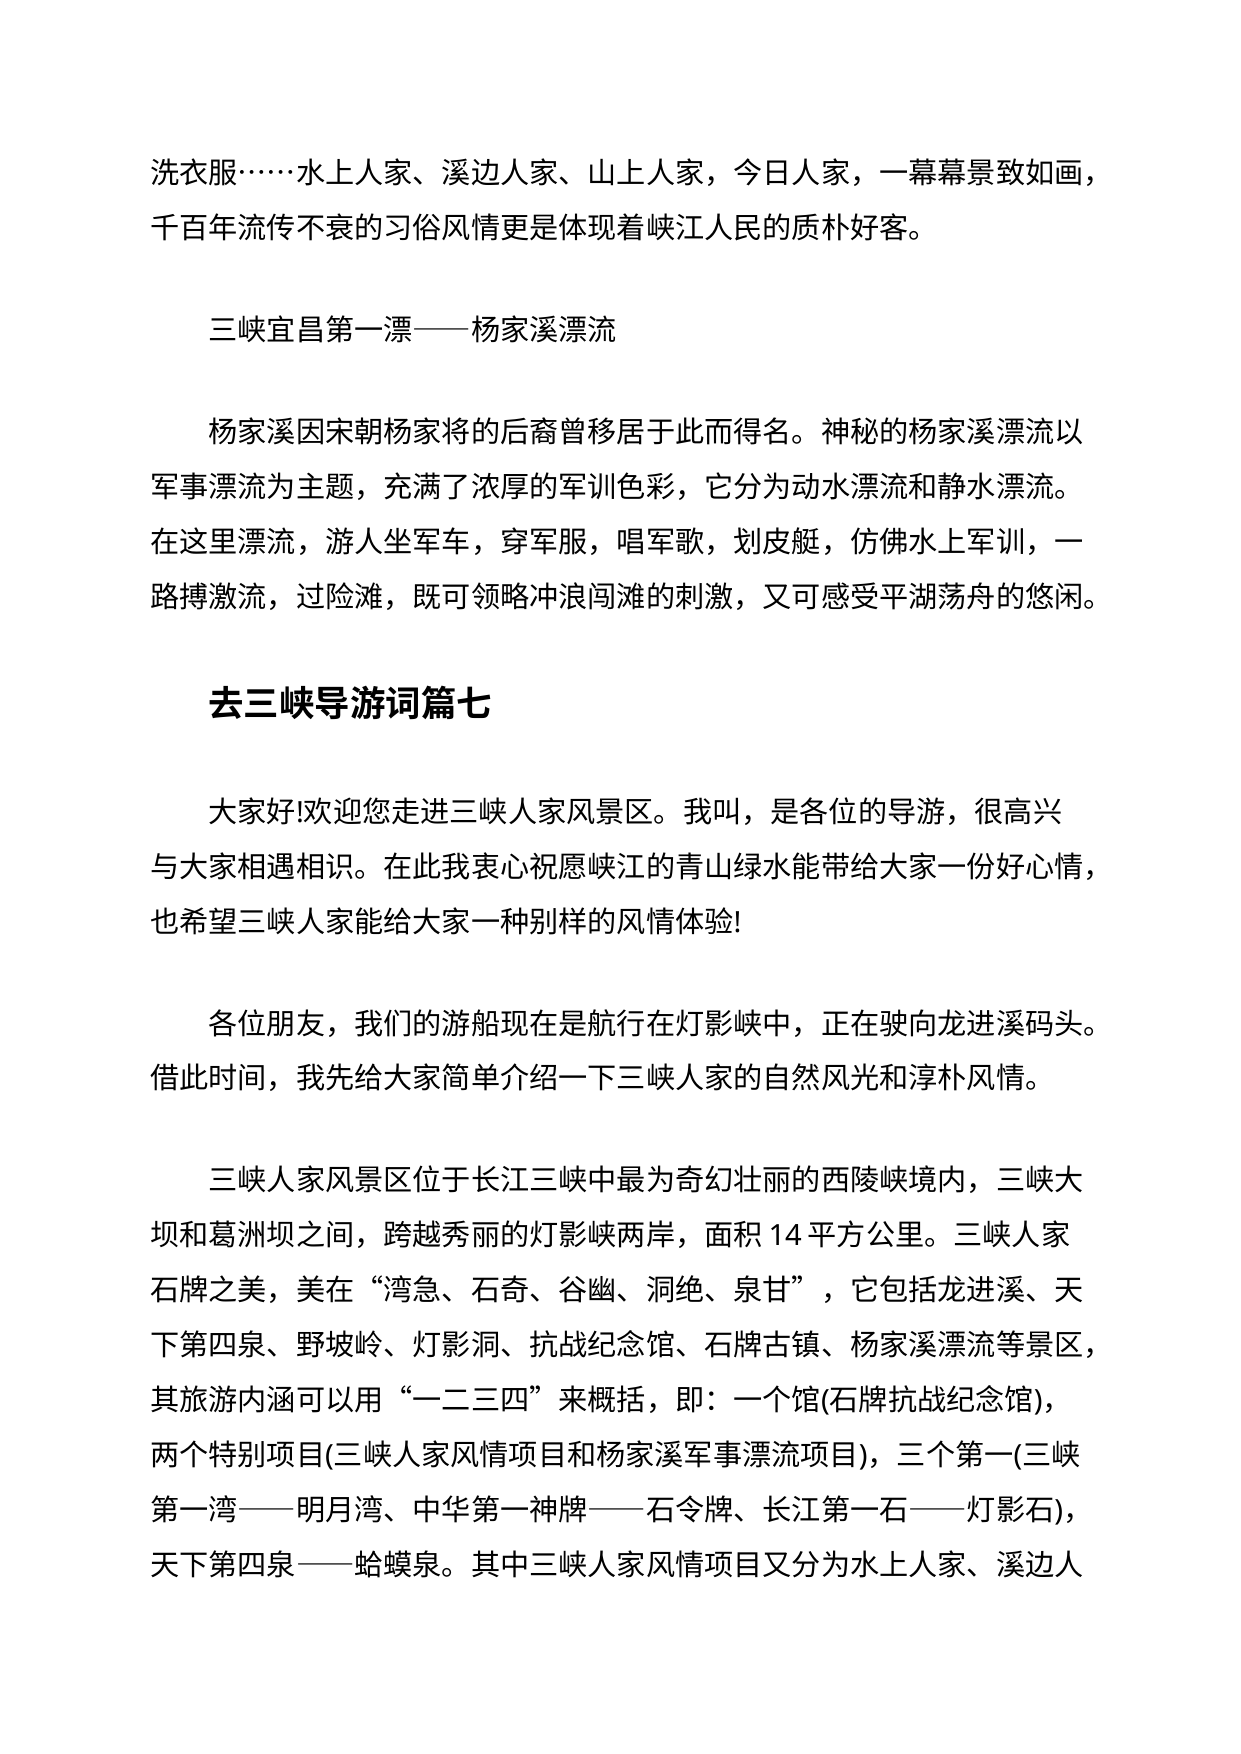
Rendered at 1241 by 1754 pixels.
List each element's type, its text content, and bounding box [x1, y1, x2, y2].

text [150, 1157, 1090, 1584]
text 各位朋友，我们的游船现在是航行在灯影峡中，正在驶向龙进溪码头。借此时间，我先给大家简单介绍一下三峡人家的自然风光和淳朴风情。 [150, 1000, 1090, 1097]
text 去三峡导游词篇七 [150, 675, 1090, 726]
text 杨家溪因宋朝杨家将的后裔曾移居于此而得名。神秘的杨家溪漂流以军事漂流为主题，充满了浓厚的军训色彩，它分为动水漂流和静水漂流。在这里漂流，游人坐军车，穿军服，唱军歌，划皮艇，仿佛水上军训，一路搏激流，过险滩，既可领略冲浪闯滩的刺激，又可感受平湖荡舟的悠闲。 [150, 408, 1090, 615]
text 大家好!欢迎您走进三峡人家风景区。我叫，是各位的导游，很高兴与大家相遇相识。在此我衷心祝愿峡江的青山绿水能带给大家一份好心情，也希望三峡人家能给大家一种别样的风情体验! [150, 788, 1090, 941]
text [150, 150, 1090, 247]
text 三峡宜昌第一漂——杨家溪漂流 [150, 307, 1090, 349]
